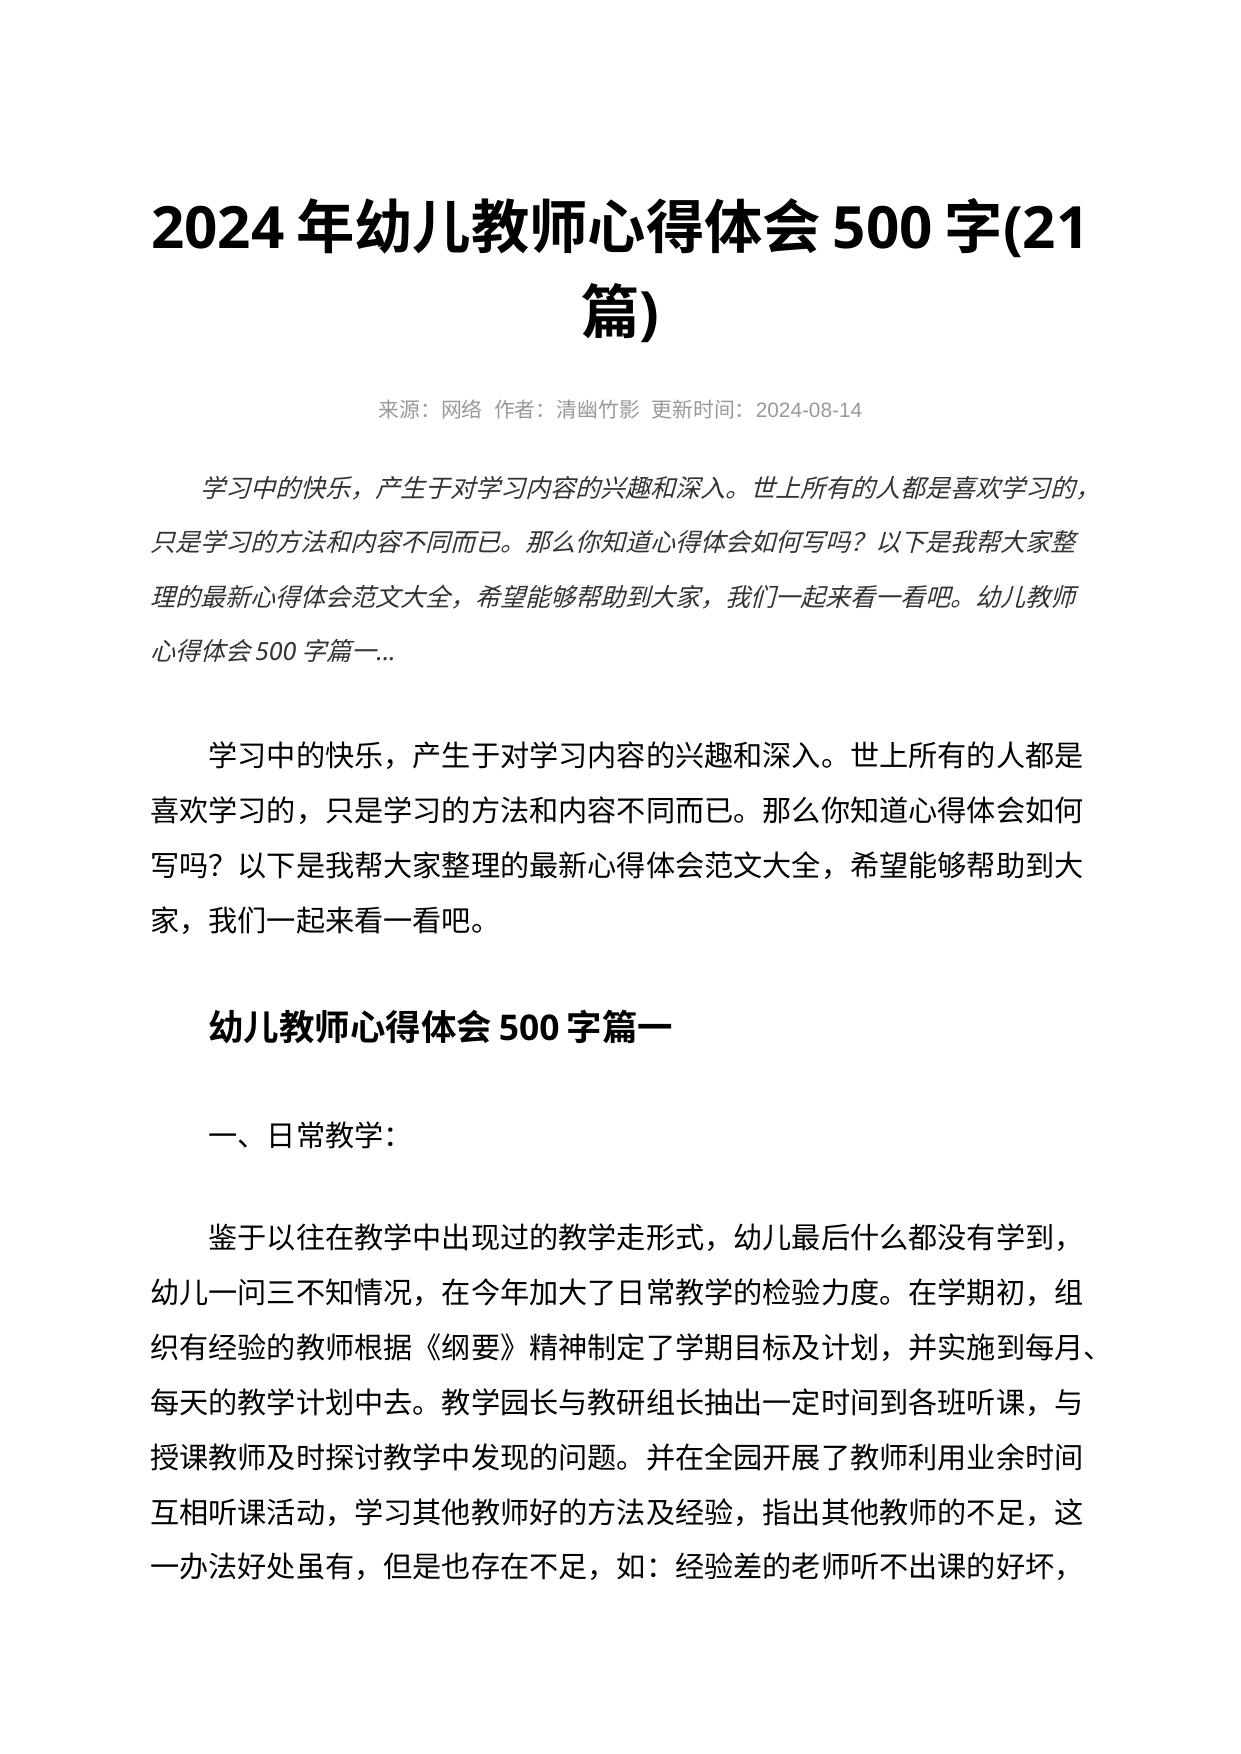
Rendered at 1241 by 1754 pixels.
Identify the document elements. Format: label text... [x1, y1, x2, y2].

text 幼儿教师心得体会500字篇一 [150, 999, 1090, 1051]
text 学习中的快乐，产生于对学习内容的兴趣和深入。世上所有的人都是喜欢学习的，只是学习的方法和内容不同而已。那么你知道心得体会如何写吗？以下是我帮大家整理的最新心得体会范文大全，希望能够帮助到大家，我们一起来看一看吧。幼儿教师心得体会500字篇一... [150, 468, 1090, 668]
subtitle 2024年幼儿教师心得体会500字(21篇) [150, 181, 1090, 351]
text 学习中的快乐，产生于对学习内容的兴趣和深入。世上所有的人都是喜欢学习的，只是学习的方法和内容不同而已。那么你知道心得体会如何写吗？以下是我帮大家整理的最新心得体会范文大全，希望能够帮助到大家，我们一起来看一看吧。 [150, 733, 1090, 940]
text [150, 1215, 1090, 1586]
text 来源：网络 作者：清幽竹影 更新时间：2024-08-14 [150, 398, 1090, 422]
text 一、日常教学： [150, 1113, 1090, 1155]
